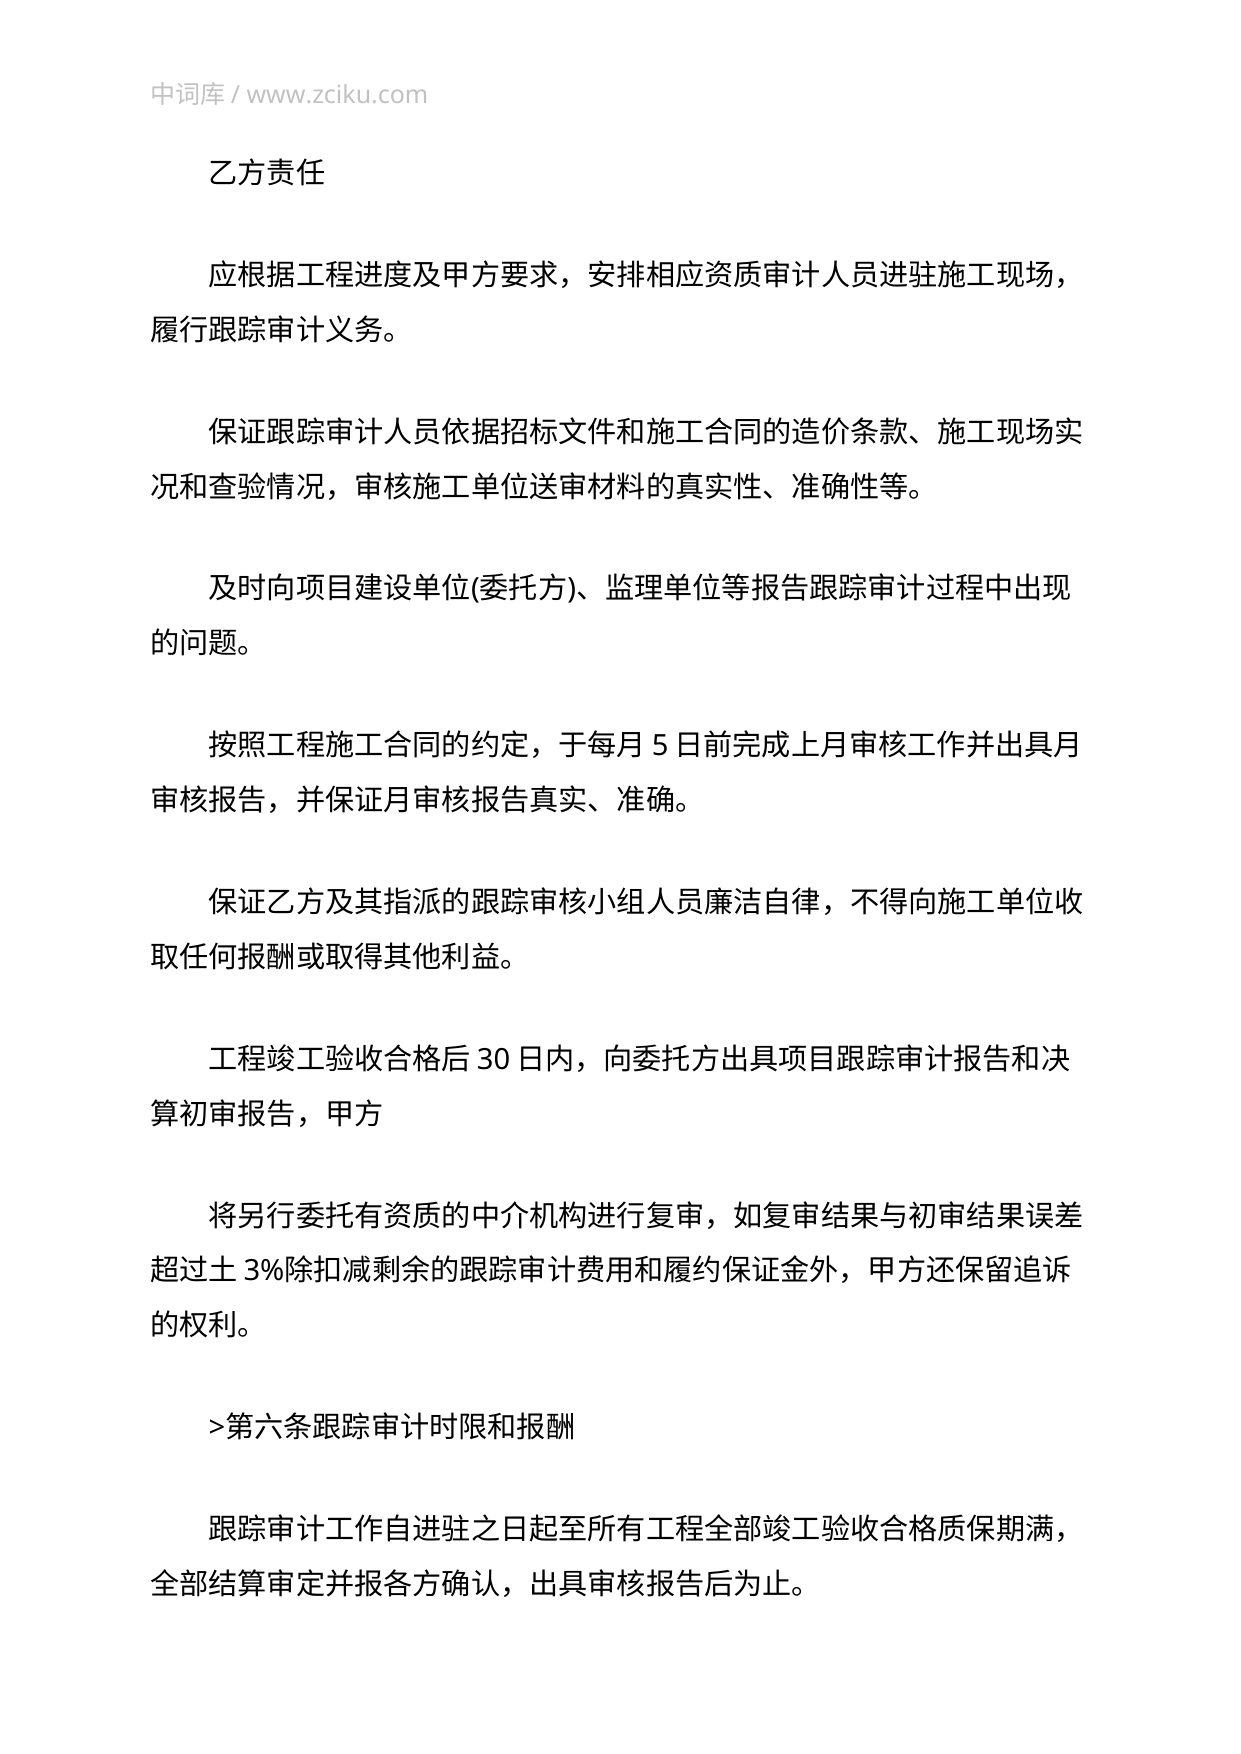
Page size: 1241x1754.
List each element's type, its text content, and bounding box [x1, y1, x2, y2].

text 应根据工程进度及甲方要求，安排相应资质审计人员进驻施工现场，履行跟踪审计义务。 [150, 252, 1090, 349]
text 保证乙方及其指派的跟踪审核小组人员廉洁自律，不得向施工单位收取任何报酬或取得其他利益。 [150, 879, 1090, 976]
text 乙方责任 [150, 150, 1090, 192]
text 将另行委托有资质的中介机构进行复审，如复审结果与初审结果误差超过土3%除扣减剩余的跟踪审计费用和履约保证金外，甲方还保留追诉的权利。 [150, 1192, 1090, 1344]
text 及时向项目建设单位(委托方)、监理单位等报告跟踪审计过程中出现的问题。 [150, 565, 1090, 662]
text 按照工程施工合同的约定，于每月5日前完成上月审核工作并出具月审核报告，并保证月审核报告真实、准确。 [150, 722, 1090, 819]
text >第六条跟踪审计时限和报酬 [150, 1404, 1090, 1446]
text 跟踪审计工作自进驻之日起至所有工程全部竣工验收合格质保期满，全部结算审定并报各方确认，出具审核报告后为止。 [150, 1506, 1090, 1603]
text 工程竣工验收合格后30日内，向委托方出具项目跟踪审计报告和决算初审报告，甲方 [150, 1035, 1090, 1133]
text 保证跟踪审计人员依据招标文件和施工合同的造价条款、施工现场实况和查验情况，审核施工单位送审材料的真实性、准确性等。 [150, 408, 1090, 506]
